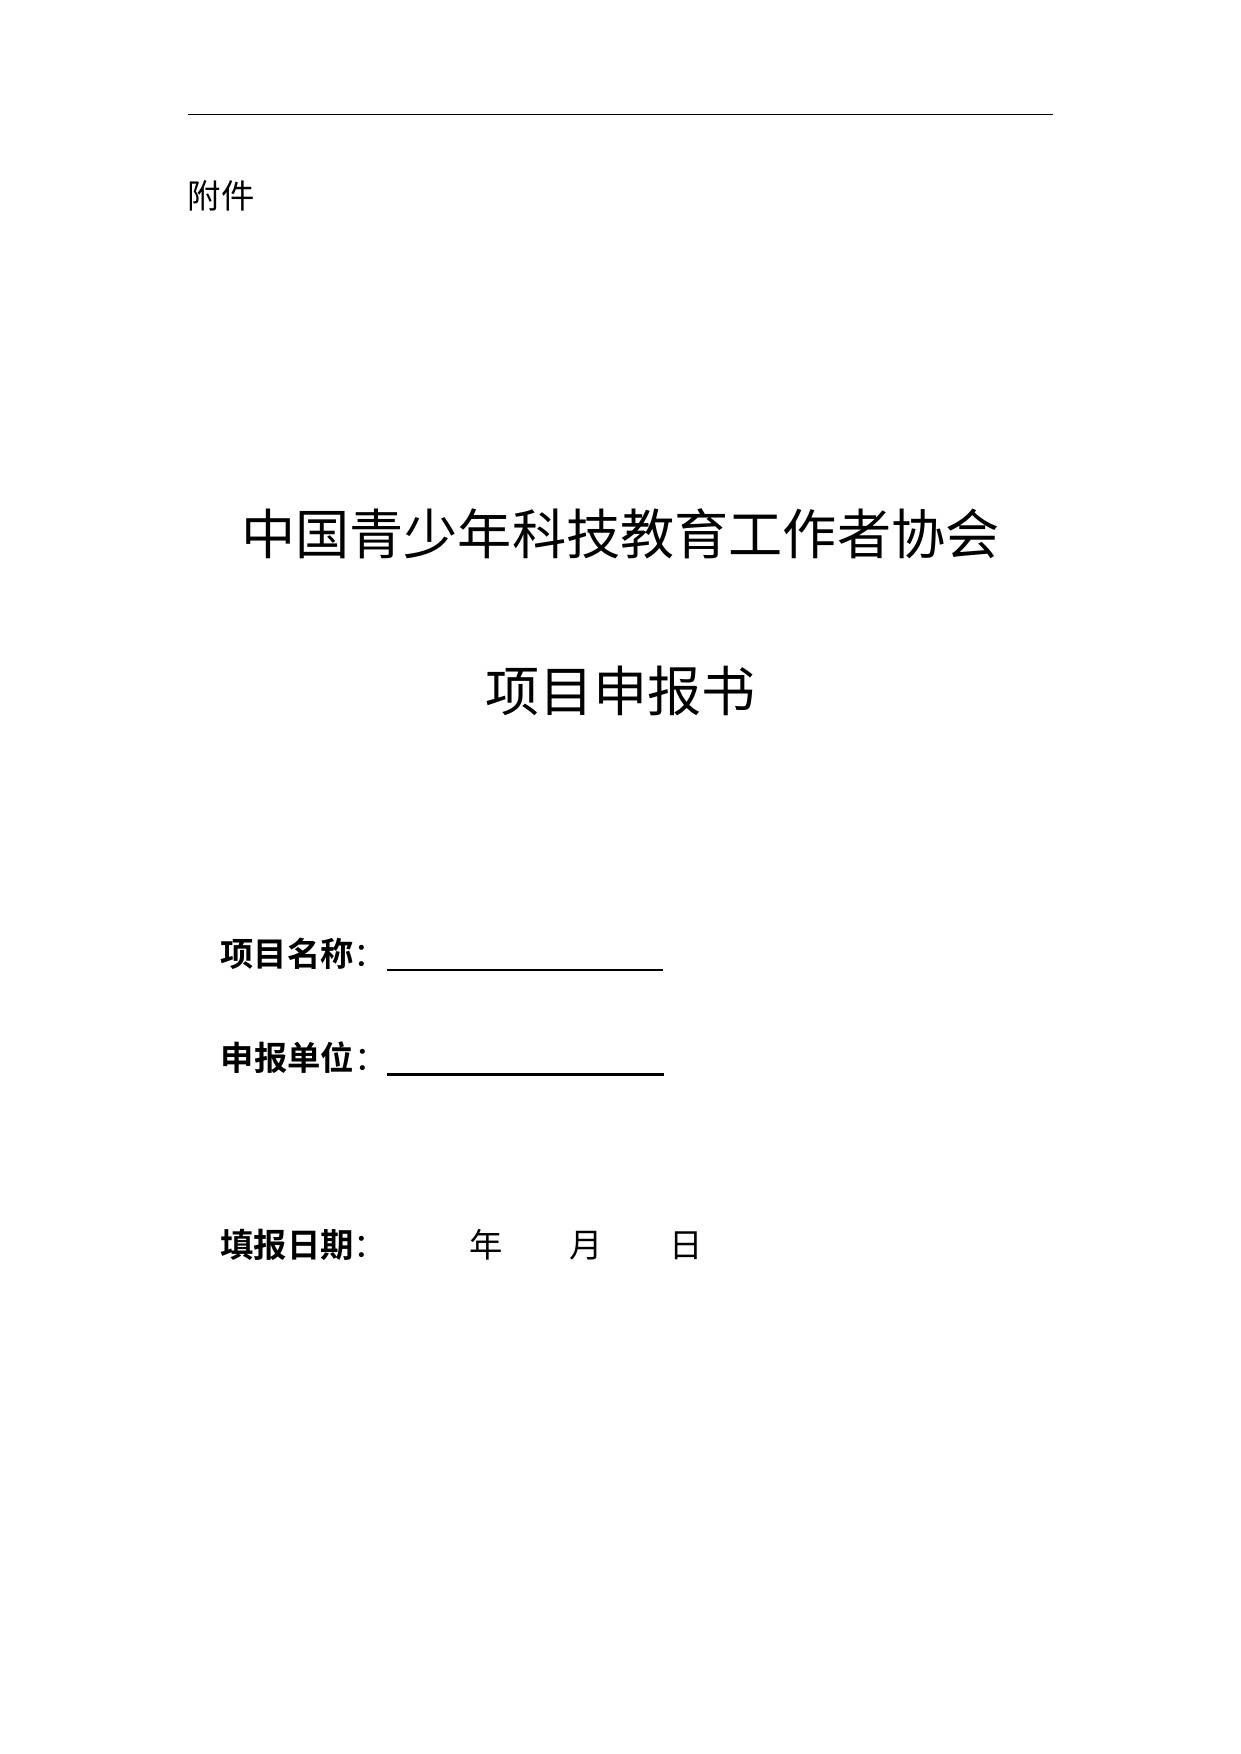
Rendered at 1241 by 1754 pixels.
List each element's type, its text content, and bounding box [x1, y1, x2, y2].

text 申报单位： [187, 1024, 1053, 1089]
text 项目名称： [220, 927, 1053, 976]
text 附件 [187, 162, 1053, 227]
text 填报日期： 年 月 日 [187, 1218, 1053, 1267]
text 中国青少年科技教育工作者协会 [187, 492, 1053, 570]
text 项目申报书 [187, 648, 1053, 727]
